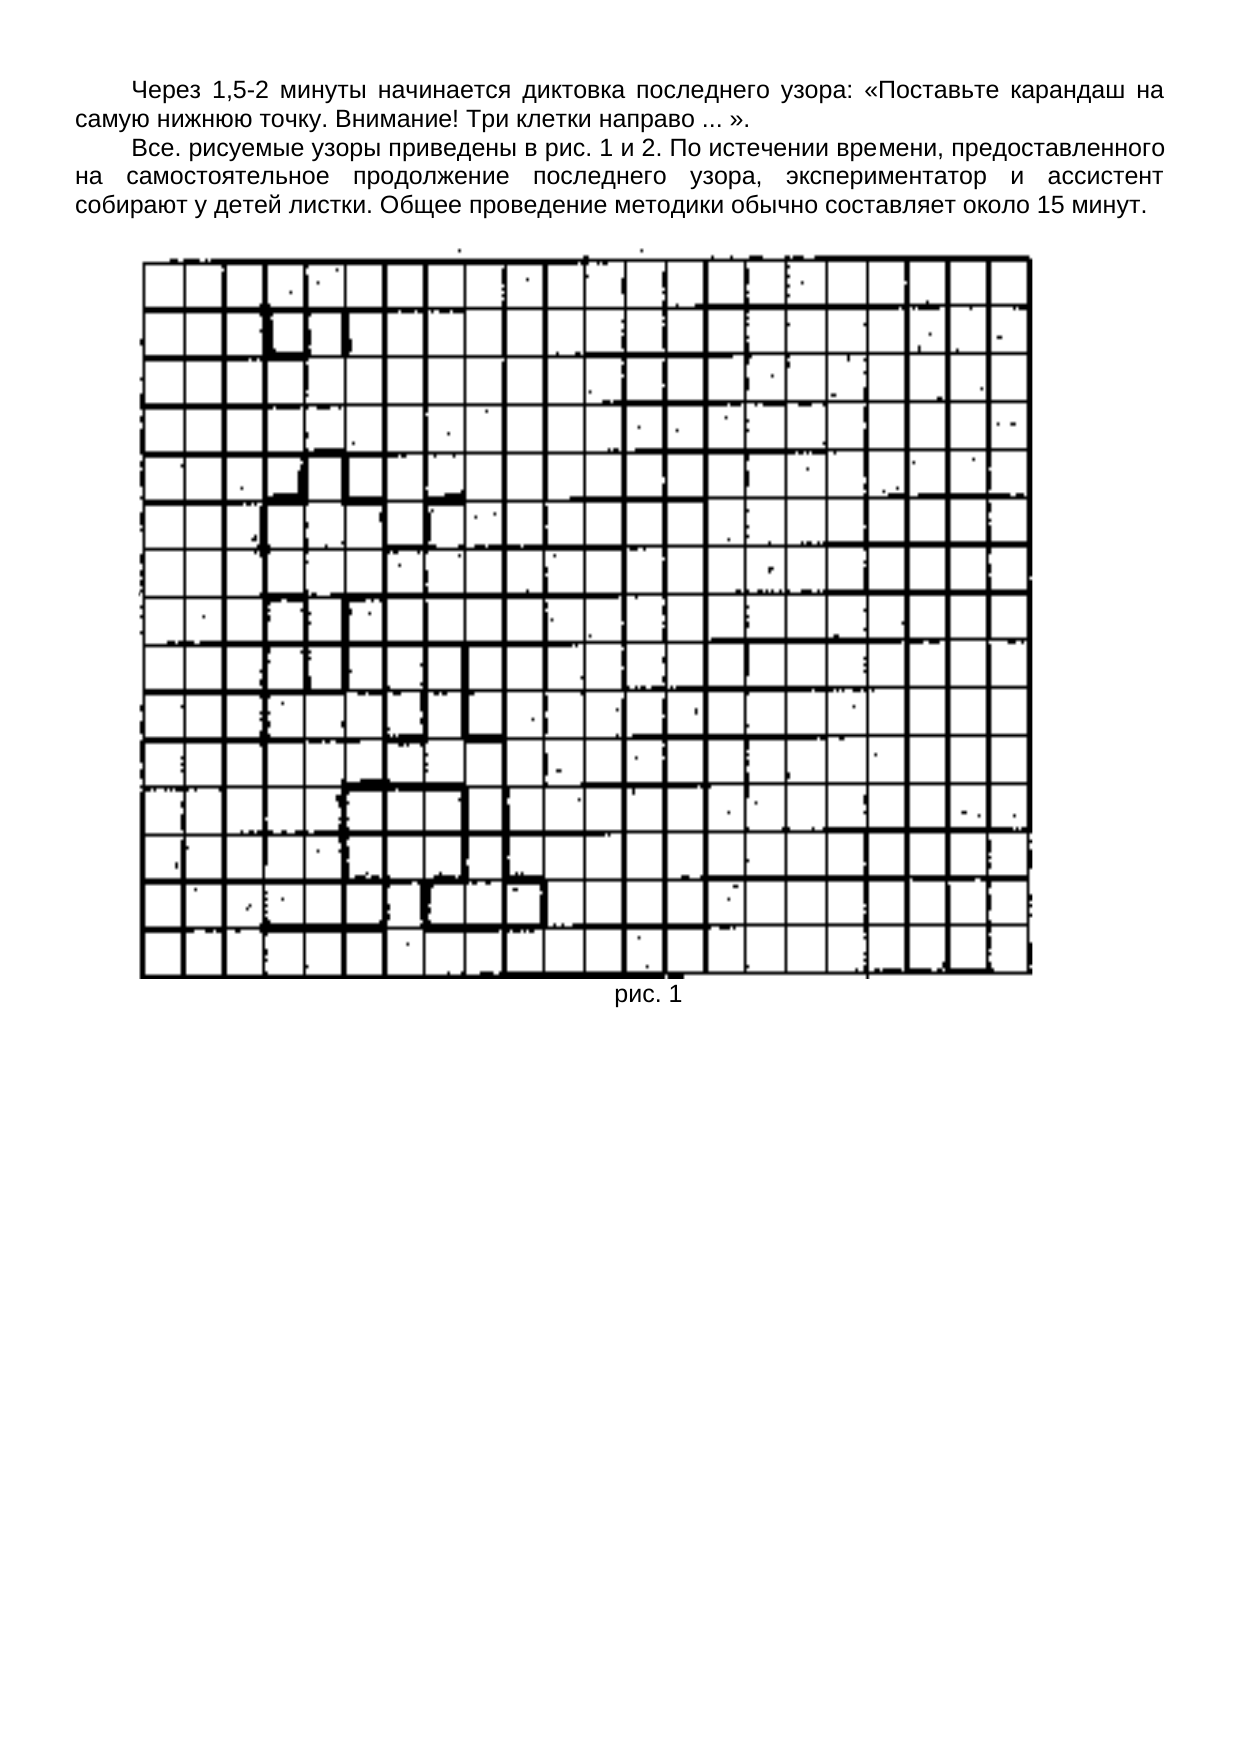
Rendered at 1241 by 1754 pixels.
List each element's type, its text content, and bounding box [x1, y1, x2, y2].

text Все. рисуемые узоры приведены в рис. 1 и 2. По истечении времени, предоставленного на самостоятельное продолжение последнего узора, экспериментатор и ассистент собирают у детей листки. Общее проведение методики обычно составляет около 15 минут. [75, 132, 1165, 219]
picture [138, 247, 1033, 979]
text рис. 1 [75, 979, 1165, 1007]
text Через 1,5-2 минуты начинается диктовка последнего узора: «Поставьте карандаш на самую нижнюю точку. Внимание! Три клетки направо ... ». [75, 75, 1165, 132]
